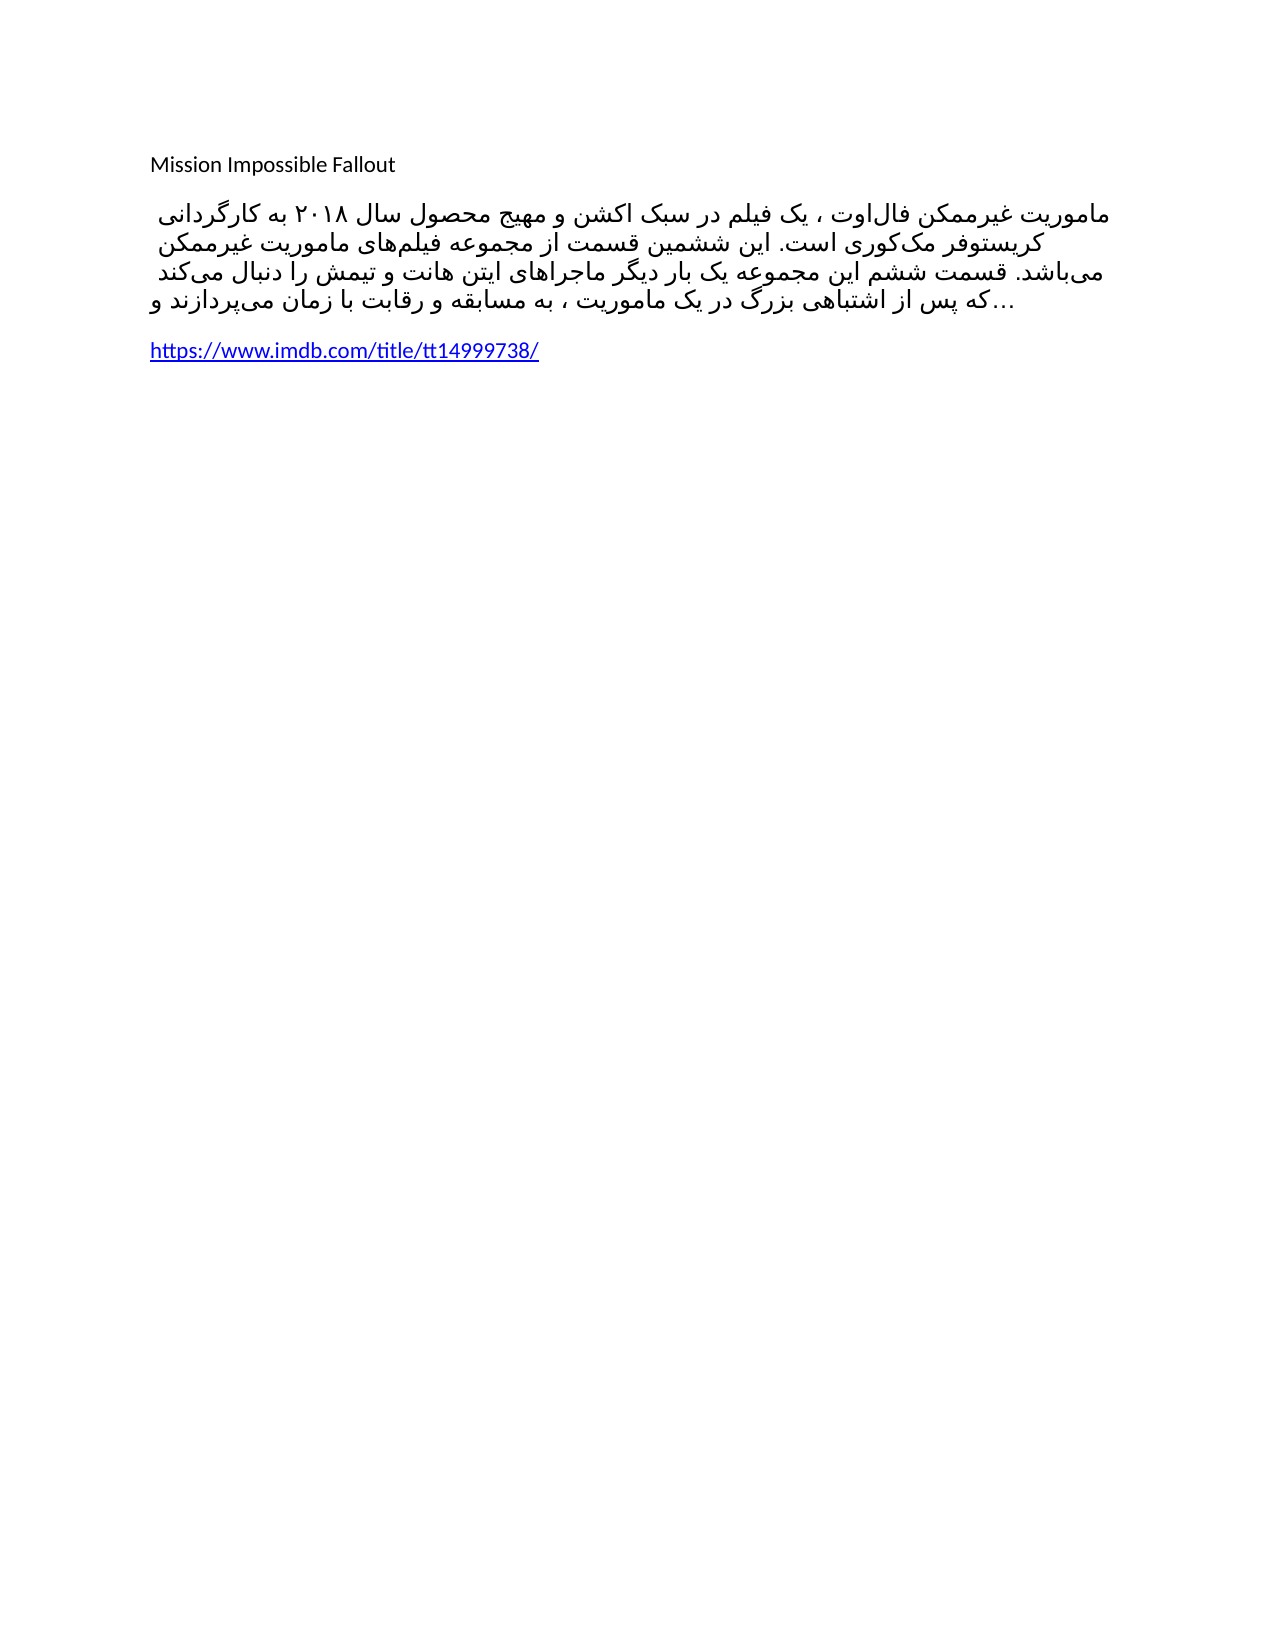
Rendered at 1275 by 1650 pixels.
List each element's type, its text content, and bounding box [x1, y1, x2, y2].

text ماموریت غیرممکن فال‌اوت ، یک فیلم در سبک اکشن و مهیج محصول سال ۲۰۱۸ به کارگردانی کریستوفر مک‌کوری است. این ششمین قسمت از مجموعه فیلم‌های ماموریت غیرممکن می‌باشد. قسمت ششم این مجموعه یک بار دیگر ماجراهای ایتن هانت و تیمش را دنبال می‌کند که پس از اشتباهی بزرگ در یک ماموریت ، به مسابقه و رقابت با زمان می‌پردازند و… [150, 199, 1125, 314]
text https://www.imdb.com/title/tt14999738/ [150, 335, 1125, 364]
text Mission Impossible Fallout [150, 150, 1125, 179]
